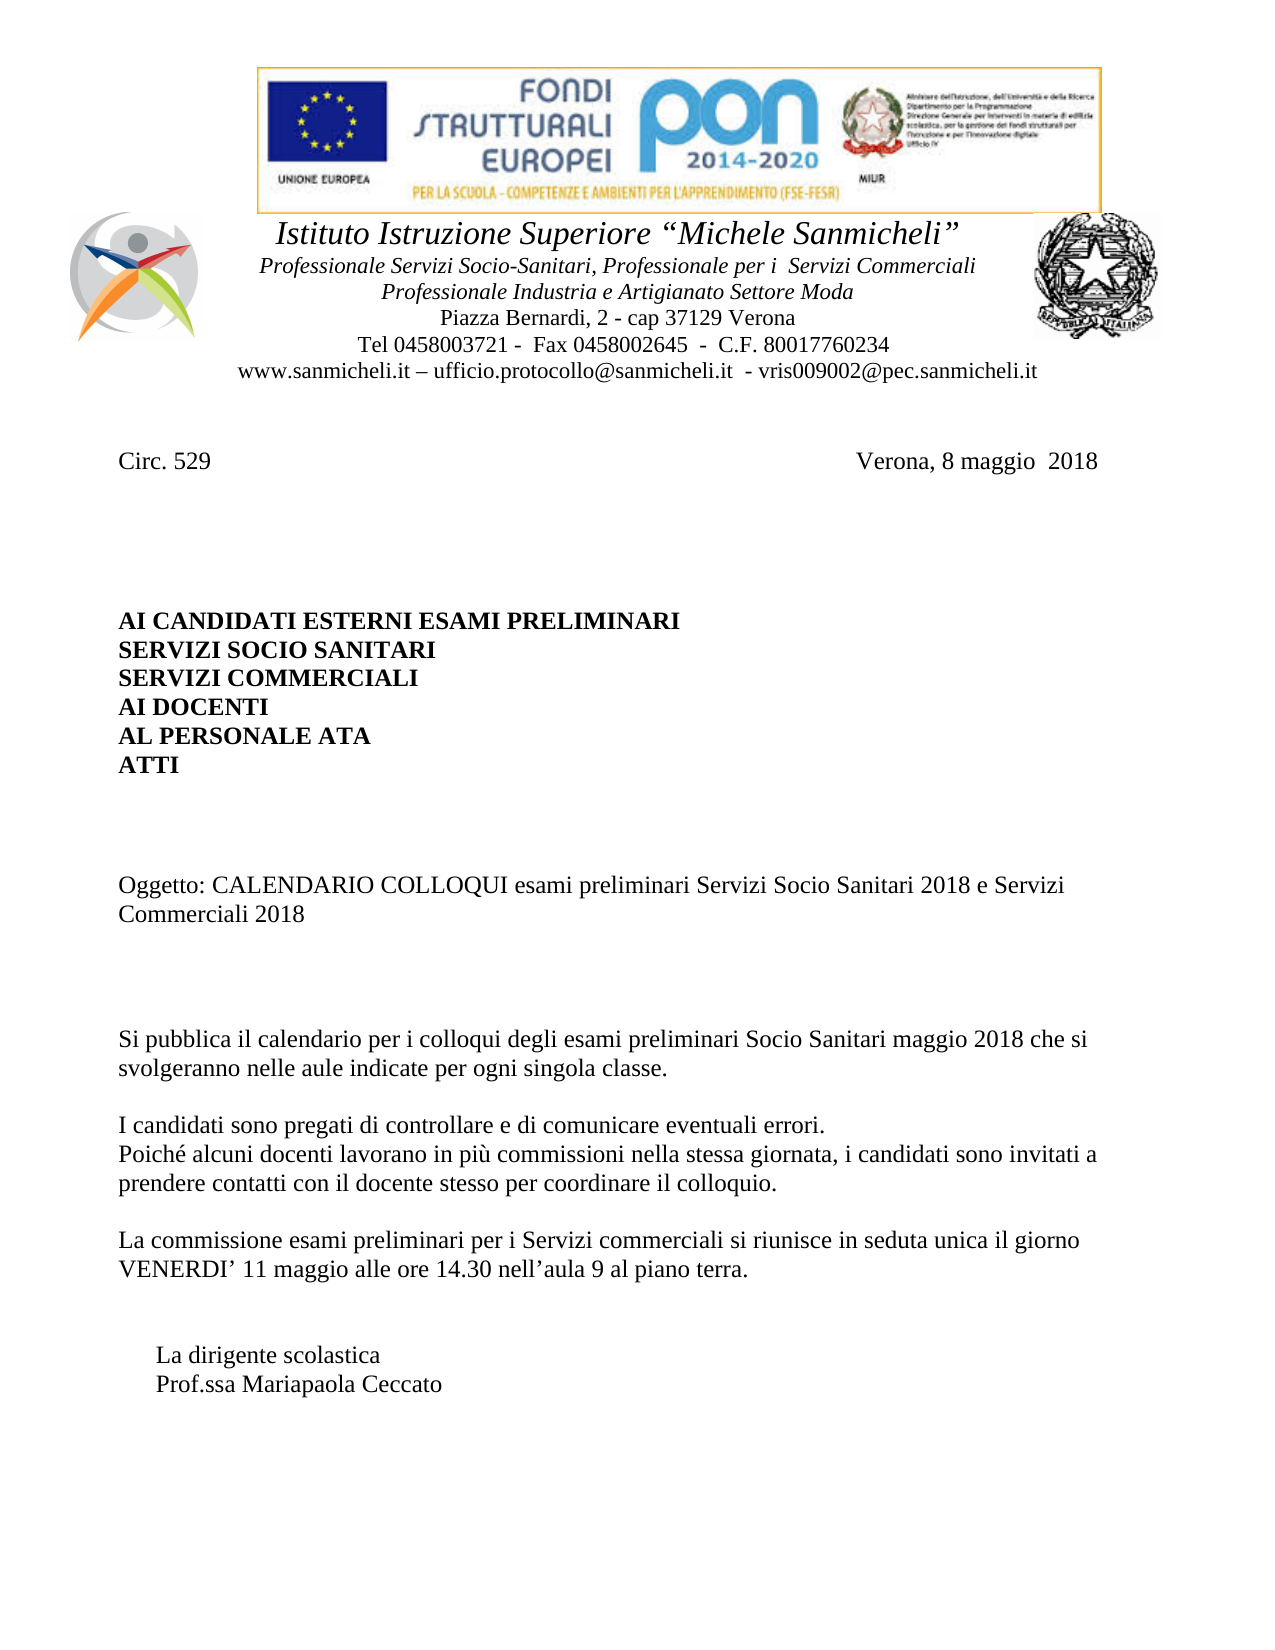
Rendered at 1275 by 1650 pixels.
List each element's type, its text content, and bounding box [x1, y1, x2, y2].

text SERVIZI SOCIO SANITARI [118, 635, 1157, 663]
text La commissione esami preliminari per i Servizi commerciali si riunisce in seduta unica il giorno VENERDI’ 11 maggio alle ore 14.30 nell’aula 9 al piano terra. [118, 1226, 1157, 1283]
text AL PERSONALE ATA [118, 721, 1157, 750]
picture [70, 212, 202, 342]
text AI DOCENTI [118, 692, 1157, 721]
text AI CANDIDATI ESTERNI ESAMI PRELIMINARI [118, 606, 1157, 635]
text I candidati sono pregati di controllare e di comunicare eventuali errori. [118, 1111, 1157, 1139]
text www.sanmicheli.it – ufficio.protocollo@sanmicheli.it - [118, 357, 1157, 383]
text SERVIZI COMMERCIALI [118, 663, 1157, 692]
text Professionale Industria e Artigianato Settore Moda [202, 278, 1033, 304]
text Prof.ssa Mariapaola Ceccato [156, 1369, 1157, 1398]
text Poiché alcuni docenti lavorano in più commissioni nella stessa giornata, i candidati sono invitati a prendere contatti con il docente stesso per coordinare il colloquio. [118, 1139, 1157, 1197]
text Piazza Bernardi, 2 - cap 37129 Verona [202, 304, 1033, 331]
text Circ. 529 Verona, 8 maggio 2018 [118, 446, 1157, 504]
text Oggetto: CALENDARIO COLLOQUI esami preliminari Servizi Socio Sanitari 2018 e Servizi Commerciali 2018 [118, 870, 1157, 927]
text Si pubblica il calendario per i colloqui degli esami preliminari Socio Sanitari maggio 2018 che si svolgeranno nelle aule indicate per ogni singola classe. [118, 1024, 1157, 1082]
picture [257, 67, 1102, 214]
text Tel 0458003721 - Fax 0458002645 - C.F. 80017760234 [118, 331, 1157, 357]
text Professionale Servizi Socio-Sanitari, Professionale per i Servizi Commerciali [202, 252, 1033, 278]
text ATTI [118, 750, 1157, 778]
text La dirigente scolastica [156, 1341, 1157, 1369]
text Istituto Istruzione Superiore “” [202, 213, 1033, 252]
